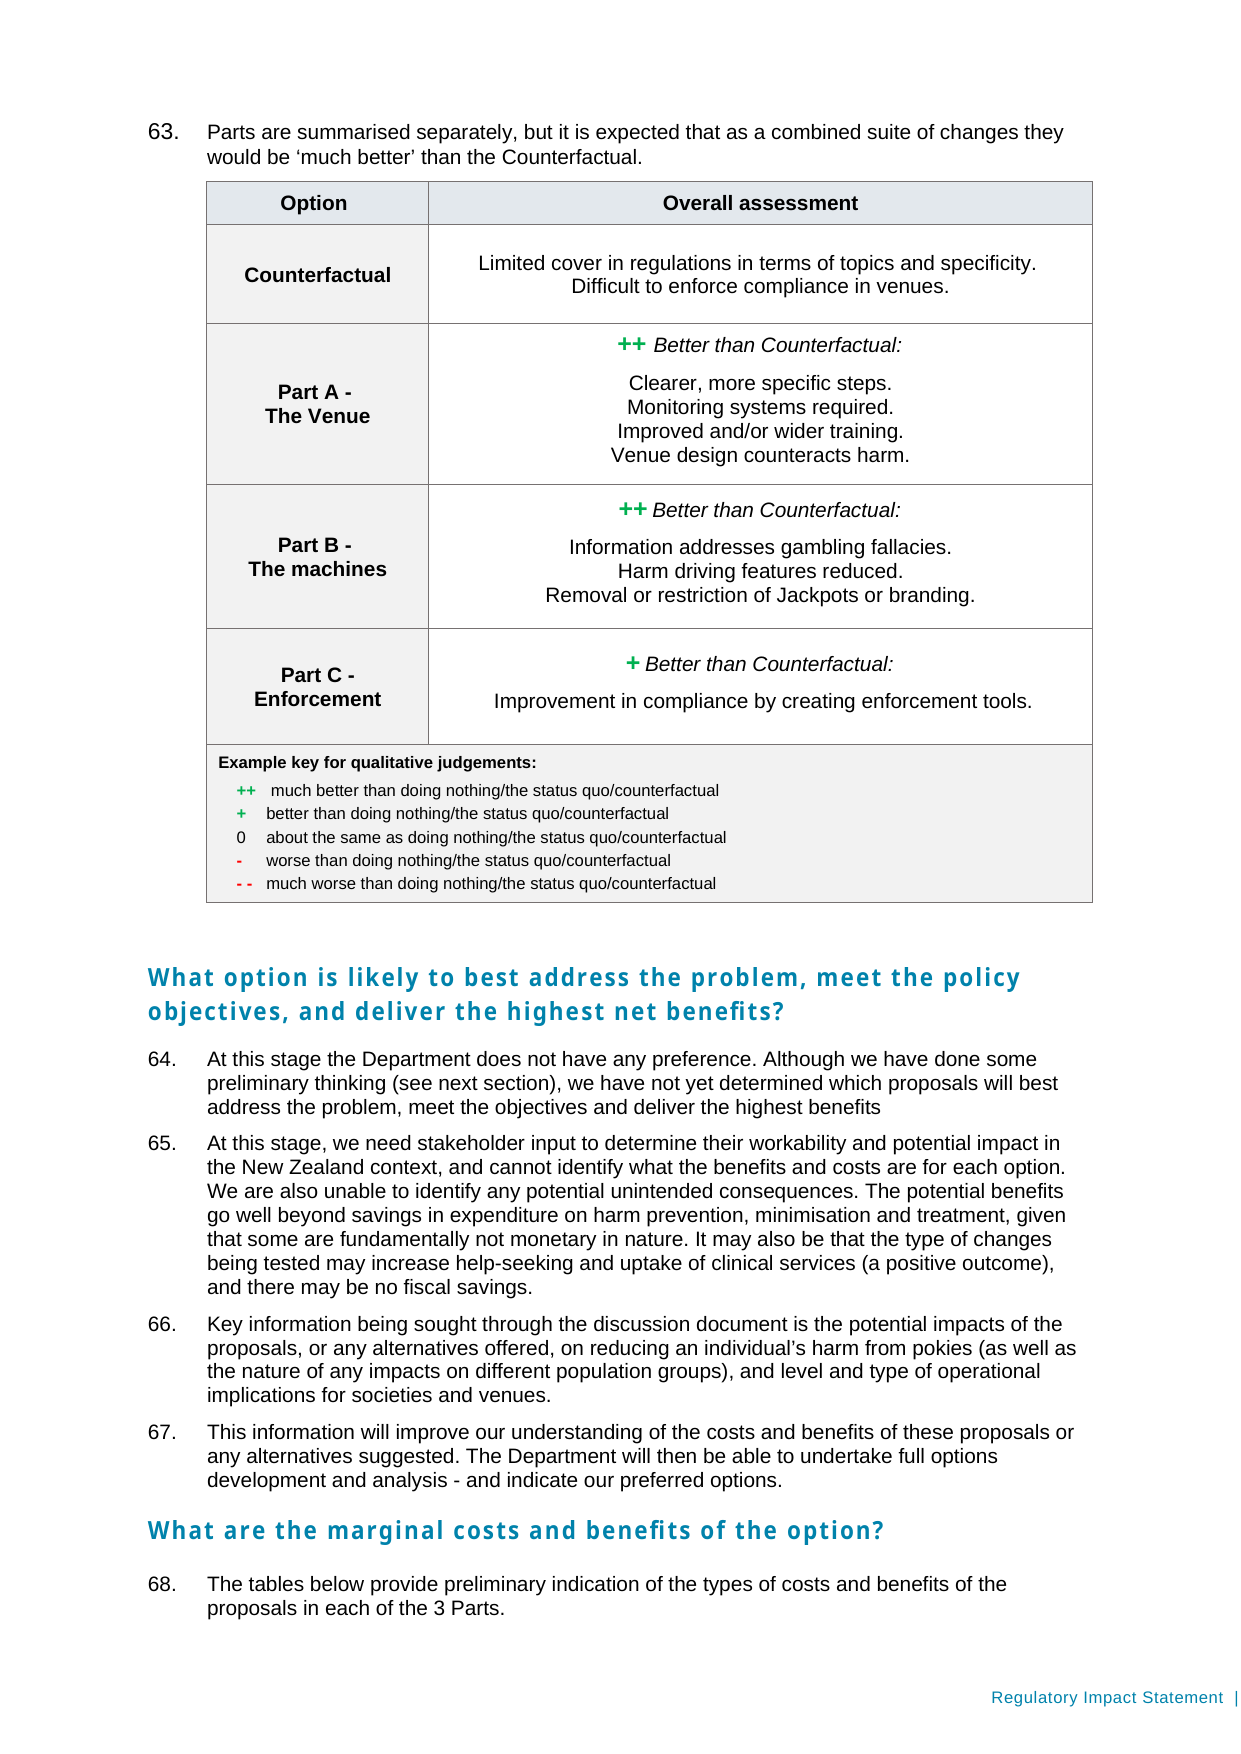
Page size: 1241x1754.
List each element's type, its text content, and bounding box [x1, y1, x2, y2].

subtitle What option is likely to best address the problem, meet the policy objectives, and deliver the highest net benefits? [148, 960, 1092, 1028]
list At this stage, we need stakeholder input to determine their workability and potential impact in the New Zealand context, and cannot identify what the benefits and costs are for each option. We are also unable to identify any potential unintended consequences. The potential benefits go well beyond savings in expenditure on harm prevention, minimisation and treatment, given that some are fundamentally not monetary in nature. It may also be that the type of changes being tested may increase help-seeking and uptake of clinical services (a positive outcome), and there may be no fiscal savings. [148, 1131, 1092, 1299]
subtitle What are the marginal costs and benefits of the option? [148, 1512, 1092, 1547]
table_cell Part C - Enforcement [207, 629, 428, 744]
list Parts are summarised separately, but it is expected that as a combined suite of changes they would be ‘much better’ than the Counterfactual. [148, 118, 1092, 168]
table_cell ++ Better than Counterfactual: Clearer, more specific steps. Monitoring systems required. Improved and/or wider training. Venue design counteracts harm. [429, 324, 1092, 484]
table_cell Limited cover in regulations in terms of topics and specificity. Difficult to enforce compliance in venues. [429, 225, 1092, 323]
table_cell + Better than Counterfactual: Improvement in compliance by creating enforcement tools. [429, 629, 1092, 744]
list At this stage the Department does not have any preference. Although we have done some preliminary thinking (see next section), we have not yet determined which proposals will best address the problem, meet the objectives and deliver the highest benefits [148, 1047, 1092, 1119]
list The tables below provide preliminary indication of the types of costs and benefits of the proposals in each of the 3 Parts. [148, 1572, 1092, 1619]
list This information will improve our understanding of the costs and benefits of these proposals or any alternatives suggested. The Department will then be able to undertake full options development and analysis - and indicate our preferred options. [148, 1420, 1092, 1492]
table_header Option [207, 182, 428, 224]
table_cell ++ Better than Counterfactual: Information addresses gambling fallacies. Harm driving features reduced. Removal or restriction of Jackpots or branding. [429, 485, 1092, 628]
table_cell Part B - The machines [207, 485, 428, 628]
table_header Overall assessment [429, 182, 1092, 224]
table_cell Example key for qualitative judgements: ++ much better than doing nothing/the status quo/counterfactual + better than doing nothing/the status quo/counterfactual 0 about the same as doing nothing/the status quo/counterfactual - worse than doing nothing/the status quo/counterfactual - - much worse than doing nothing/the status quo/counterfactual [207, 745, 1092, 902]
picture [1015, 1694, 1021, 1706]
list Key information being sought through the discussion document is the potential impacts of the proposals, or any alternatives offered, on reducing an individual’s harm from pokies (as well as the nature of any impacts on different population groups), and level and type of operational implications for societies and venues. [148, 1311, 1092, 1407]
table_cell Counterfactual [207, 225, 428, 323]
table_cell Part A - The Venue [207, 324, 428, 484]
